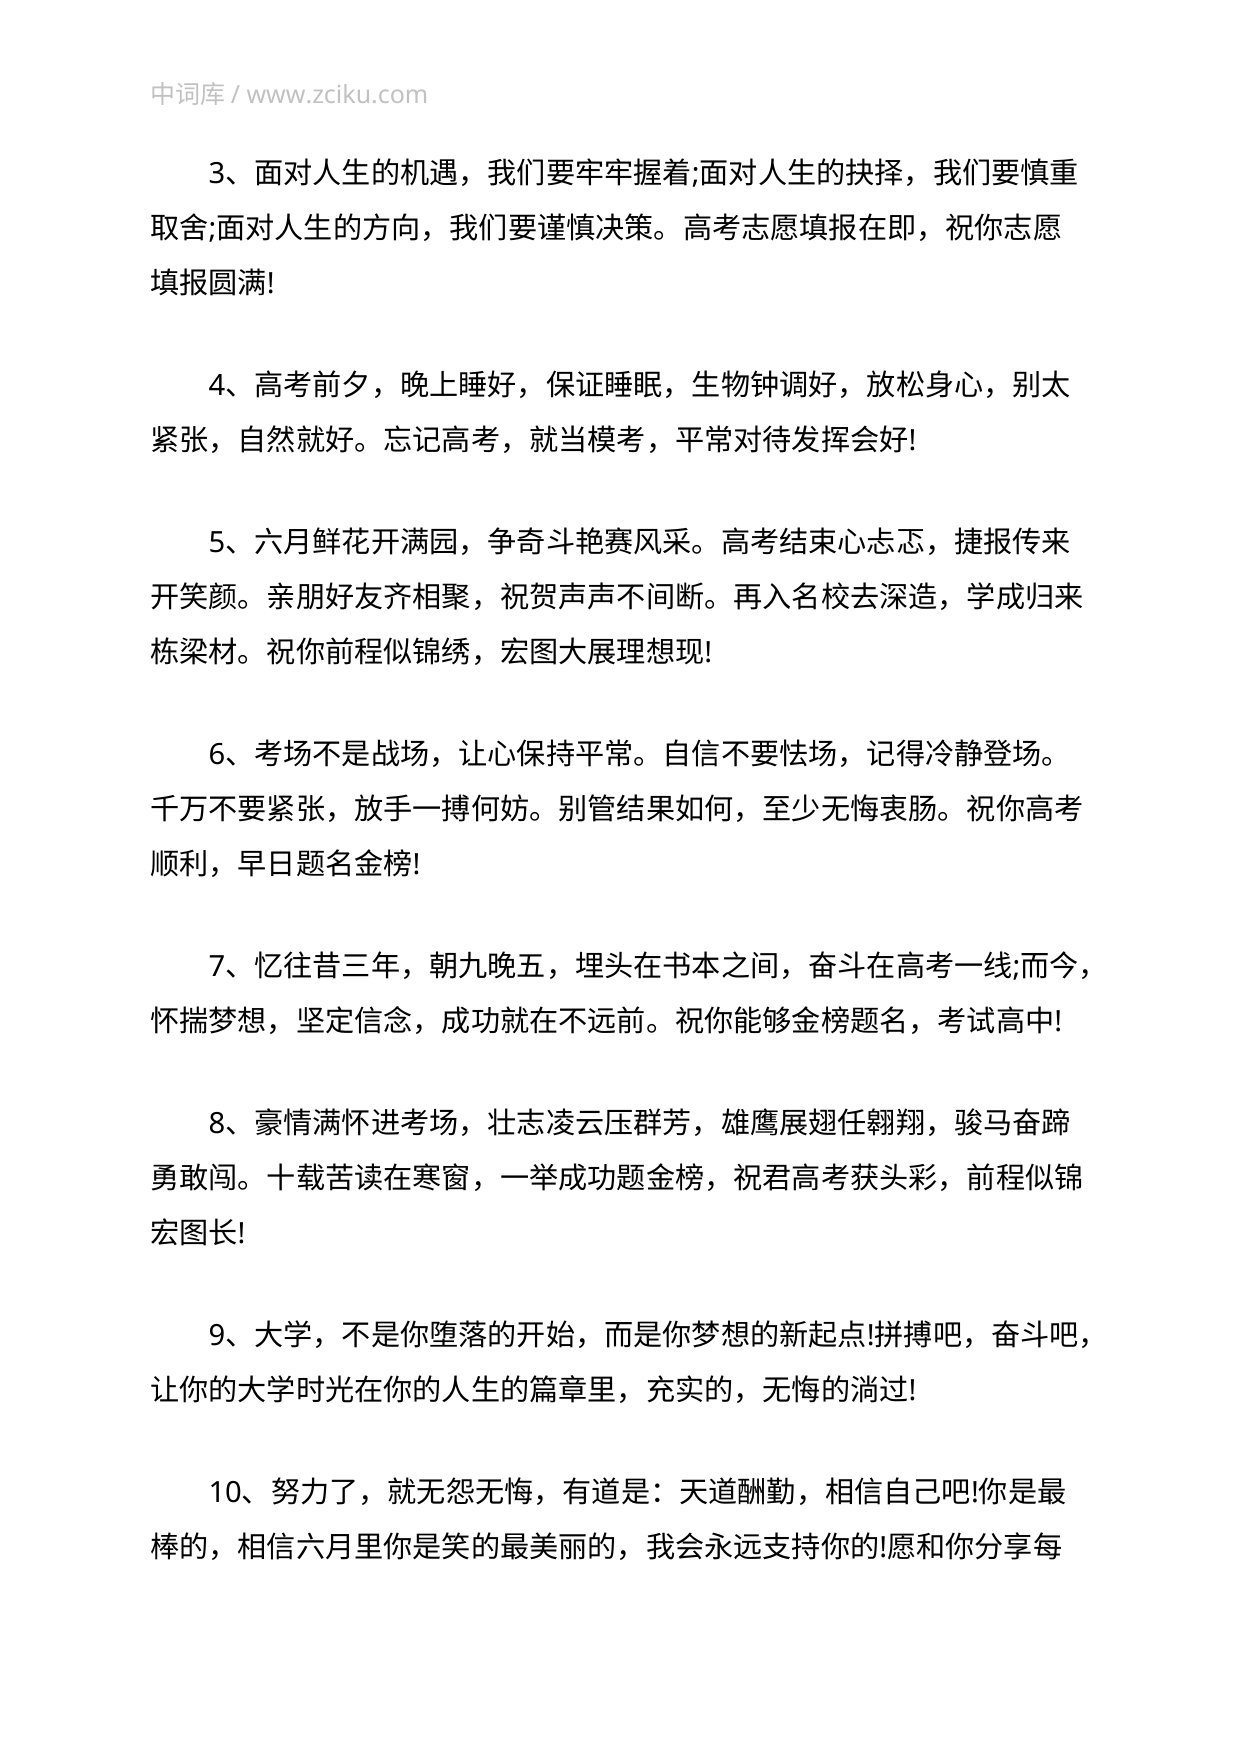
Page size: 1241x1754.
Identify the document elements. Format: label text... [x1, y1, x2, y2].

text 4、高考前夕，晚上睡好，保证睡眠，生物钟调好，放松身心，别太紧张，自然就好。忘记高考，就当模考，平常对待发挥会好! [150, 362, 1090, 459]
text 8、豪情满怀进考场，壮志凌云压群芳，雄鹰展翅任翱翔，骏马奋蹄勇敢闯。十载苦读在寒窗，一举成功题金榜，祝君高考获头彩，前程似锦宏图长! [150, 1100, 1090, 1252]
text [150, 1468, 1090, 1566]
text 6、考场不是战场，让心保持平常。自信不要怯场，记得冷静登场。千万不要紧张，放手一搏何妨。别管结果如何，至少无悔衷肠。祝你高考顺利，早日题名金榜! [150, 731, 1090, 883]
text 9、大学，不是你堕落的开始，而是你梦想的新起点!拼搏吧，奋斗吧，让你的大学时光在你的人生的篇章里，充实的，无悔的淌过! [150, 1312, 1090, 1409]
text 7、忆往昔三年，朝九晚五，埋头在书本之间，奋斗在高考一线;而今，怀揣梦想，坚定信念，成功就在不远前。祝你能够金榜题名，考试高中! [150, 943, 1090, 1040]
text 3、面对人生的机遇，我们要牢牢握着;面对人生的抉择，我们要慎重取舍;面对人生的方向，我们要谨慎决策。高考志愿填报在即，祝你志愿填报圆满! [150, 150, 1090, 302]
text 5、六月鲜花开满园，争奇斗艳赛风采。高考结束心忐忑，捷报传来开笑颜。亲朋好友齐相聚，祝贺声声不间断。再入名校去深造，学成归来栋梁材。祝你前程似锦绣，宏图大展理想现! [150, 519, 1090, 671]
